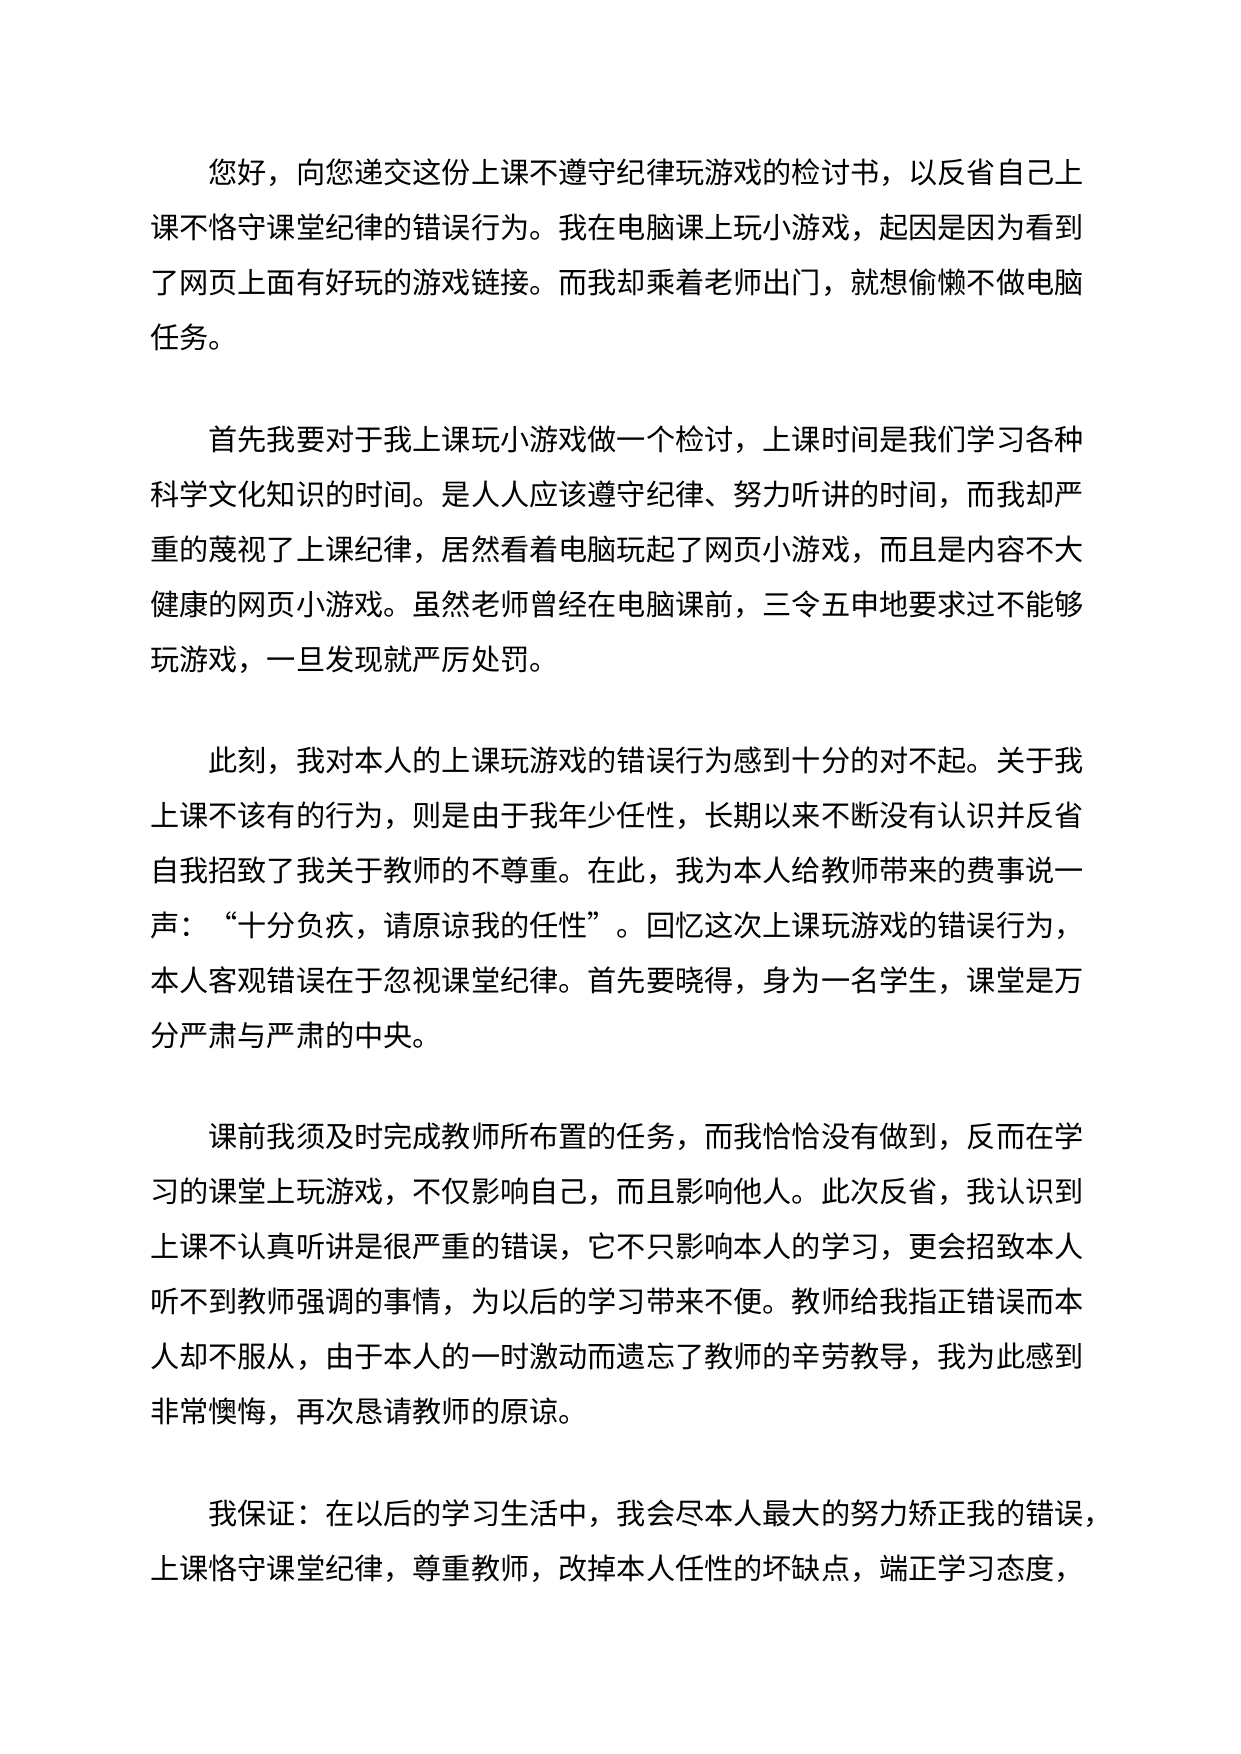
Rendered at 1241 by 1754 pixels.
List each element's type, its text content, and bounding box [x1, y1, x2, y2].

text 您好，向您递交这份上课不遵守纪律玩游戏的检讨书，以反省自己上课不恪守课堂纪律的错误行为。我在电脑课上玩小游戏，起因是因为看到了网页上面有好玩的游戏链接。而我却乘着老师出门，就想偷懒不做电脑任务。 [150, 150, 1090, 357]
text 首先我要对于我上课玩小游戏做一个检讨，上课时间是我们学习各种科学文化知识的时间。是人人应该遵守纪律、努力听讲的时间，而我却严重的蔑视了上课纪律，居然看着电脑玩起了网页小游戏，而且是内容不大健康的网页小游戏。虽然老师曾经在电脑课前，三令五申地要求过不能够玩游戏，一旦发现就严厉处罚。 [150, 416, 1090, 678]
text 课前我须及时完成教师所布置的任务，而我恰恰没有做到，反而在学习的课堂上玩游戏，不仅影响自己，而且影响他人。此次反省，我认识到上课不认真听讲是很严重的错误，它不只影响本人的学习，更会招致本人听不到教师强调的事情，为以后的学习带来不便。教师给我指正错误而本人却不服从，由于本人的一时激动而遗忘了教师的辛劳教导，我为此感到非常懊悔，再次恳请教师的原谅。 [150, 1114, 1090, 1431]
text 此刻，我对本人的上课玩游戏的错误行为感到十分的对不起。关于我上课不该有的行为，则是由于我年少任性，长期以来不断没有认识并反省自我招致了我关于教师的不尊重。在此，我为本人给教师带来的费事说一声：“十分负疚，请原谅我的任性”。回忆这次上课玩游戏的错误行为，本人客观错误在于忽视课堂纪律。首先要晓得，身为一名学生，课堂是万分严肃与严肃的中央。 [150, 738, 1090, 1054]
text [150, 1490, 1090, 1587]
